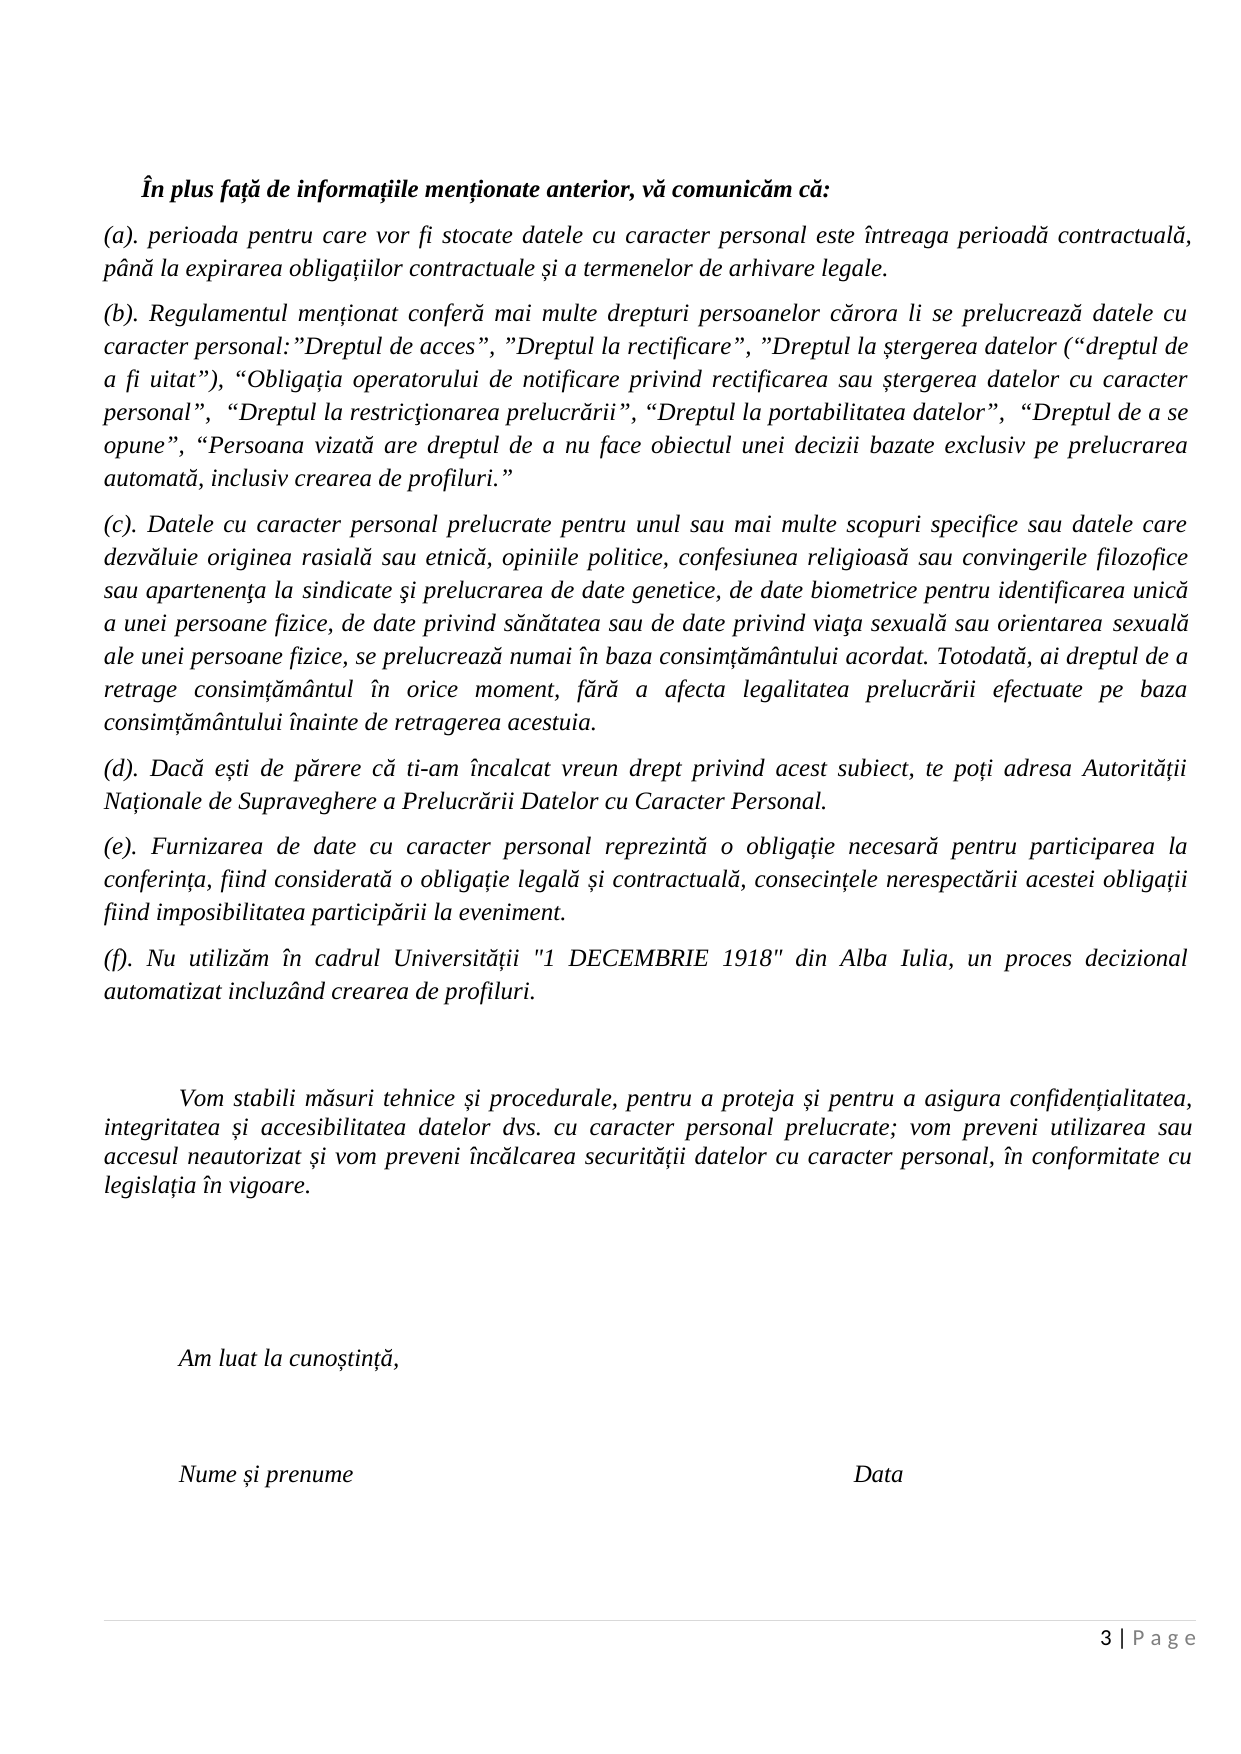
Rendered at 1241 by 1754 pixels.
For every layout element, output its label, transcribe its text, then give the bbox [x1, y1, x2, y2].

text Am luat la cunoștință, [103, 1343, 1196, 1372]
text În plus față de informațiile menționate anterior, vă comunicăm că: [103, 174, 1196, 203]
text Nume și prenume Data [103, 1459, 1196, 1488]
table_header (b). Regulamentul menționat conferă mai multe drepturi persoanelor cărora li se prelucrează datele cu caracter personal:”Dreptul de acces”, ”Dreptul la rectificare”, ”Dreptul la ștergerea datelor (“dreptul de a fi uitat”), “Obligația operatorului de notificare privind rectificarea sau ștergerea datelor cu caracter personal”, “Dreptul la restricţionarea prelucrării”, “Dreptul la portabilitatea datelor”, “Dreptul de a se opune”, “Persoana vizată are dreptul de a nu face obiectul unei decizii bazate exclusiv pe prelucrarea automată, inclusiv crearea de profiluri.” (c). Datele cu caracter personal prelucrate pentru unul sau mai multe scopuri specifice sau datele care dezvăluie originea rasială sau etnică, opiniile politice, confesiunea religioasă sau convingerile filozofice sau apartenenţa la sindicate şi prelucrarea de date genetice, de date biometrice pentru identificarea unică a unei persoane fizice, de date privind sănătatea sau de date privind viaţa sexuală sau orientarea sexuală ale unei persoane fizice, se prelucrează numai în baza consimțământului acordat. Totodată, ai dreptul de a retrage consimțământul în orice moment, fără a afecta legalitatea prelucrării efectuate pe baza consimțământului înainte de retragerea acestuia. (d). Dacă ești de părere că ti-am încalcat vreun drept privind acest subiect, te poți adresa Autorității Naționale de Supraveghere a Prelucrării Datelor cu Caracter Personal. (e). Furnizarea de date cu caracter personal reprezintă o obligație necesară pentru participarea la conferința, fiind considerată o obligație legală și contractuală, consecințele nerespectării acestei obligații fiind imposibilitatea participării la eveniment. (f). Nu utilizăm în cadrul Universității "1 DECEMBRIE 1918" din Alba Iulia, un proces decizional automatizat incluzând crearea de profiluri. [104, 286, 1191, 1054]
text (a). perioada pentru care vor fi stocate datele cu caracter personal este întreaga perioadă contractuală, până la expirarea obligațiilor contractuale și a termenelor de arhivare legale. [103, 220, 1196, 282]
text Vom stabili măsuri tehnice și procedurale, pentru a proteja și pentru a asigura confidențialitatea, integritatea și accesibilitatea datelor dvs. cu caracter personal prelucrate; vom preveni utilizarea sau accesul neautorizat și vom preveni încălcarea securității datelor cu caracter personal, în conformitate cu legislația în vigoare. [103, 1083, 1196, 1198]
